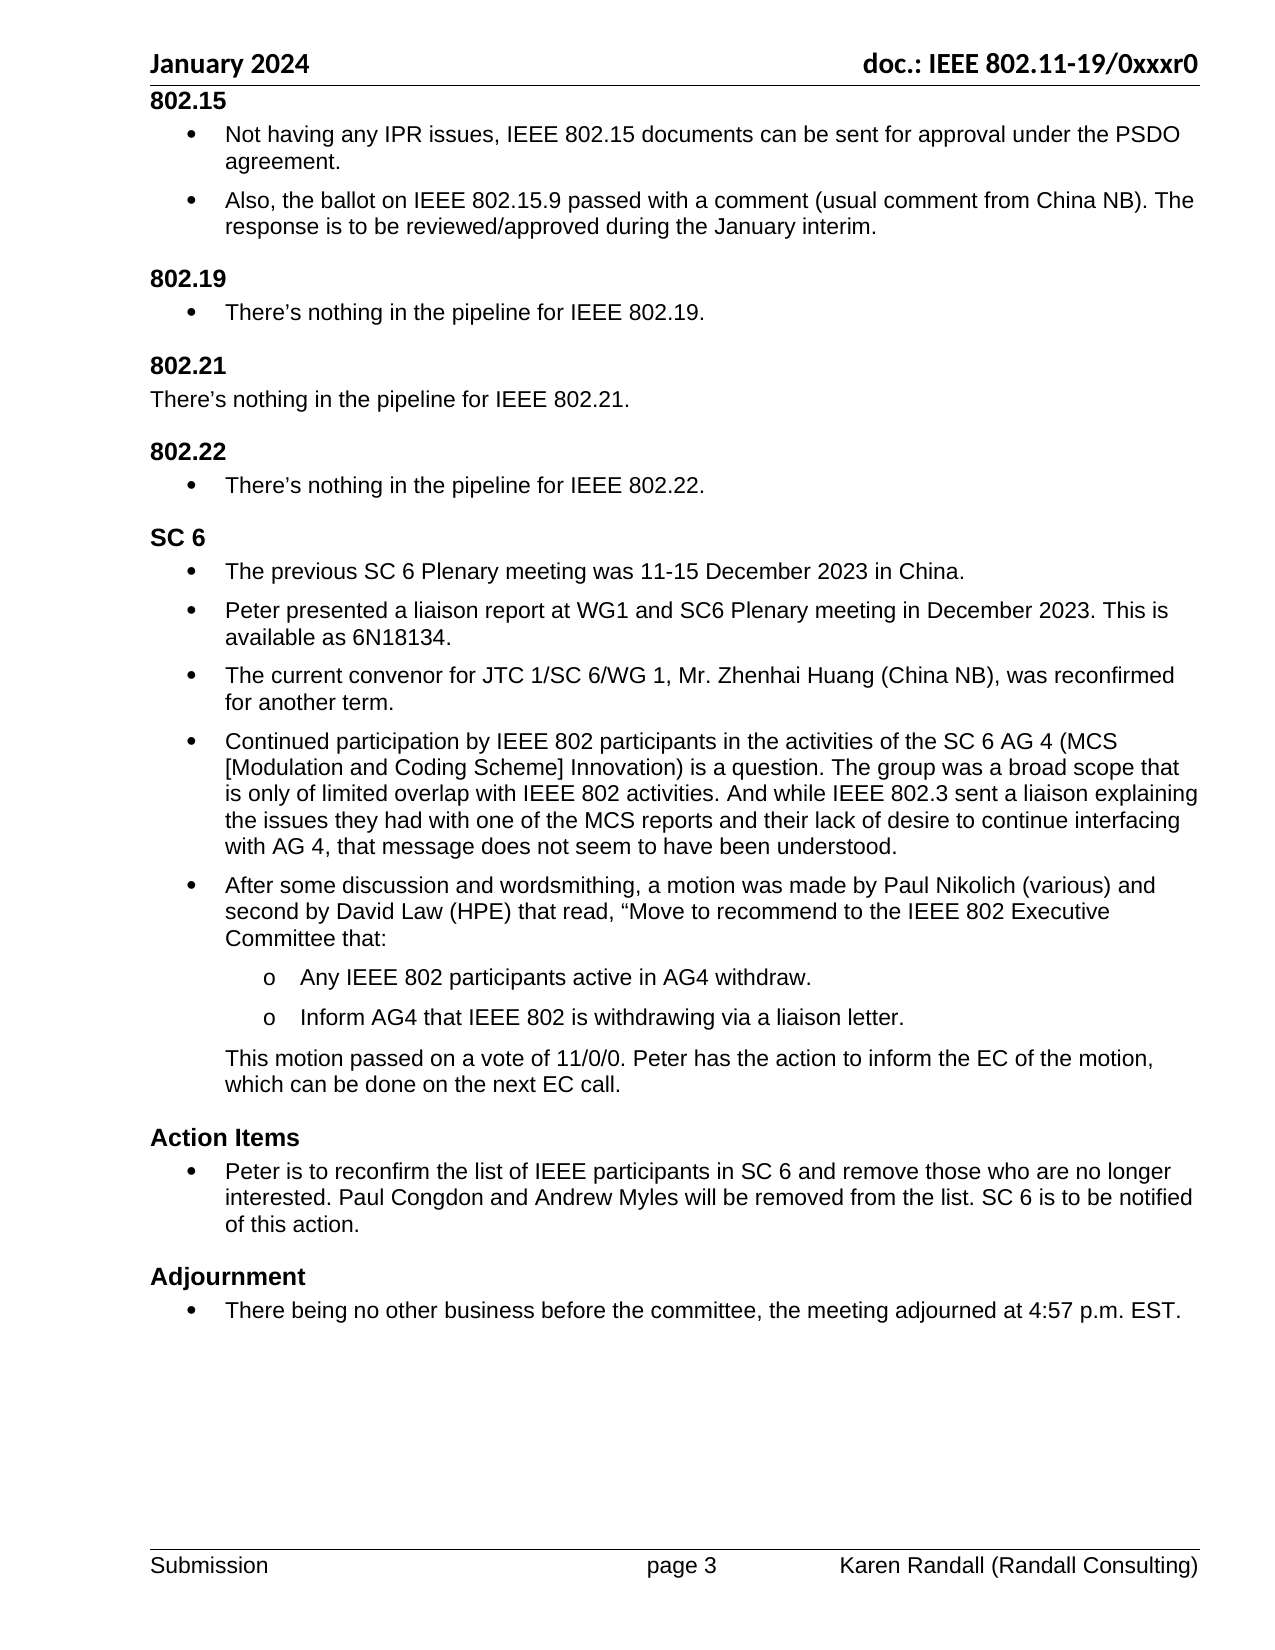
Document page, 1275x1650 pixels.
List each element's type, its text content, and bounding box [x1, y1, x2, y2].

list Not having any IPR issues, IEEE 802.15 documents can be sent for approval under the PSDO agreement. [187, 121, 1200, 174]
list Inform AG4 that IEEE 802 is withdrawing via a liaison letter. [262, 1004, 1200, 1033]
list The current convenor for JTC 1/SC 6/WG 1, Mr. Zhenhai Huang (China NB), was reconfirmed for another term. [187, 662, 1200, 715]
list After some discussion and wordsmithing, a motion was made by Paul Nikolich (various) and second by David Law (HPE) that read, “Move to recommend to the IEEE 802 Executive Committee that: [187, 872, 1200, 951]
list There being no other business before the committee, the meeting adjourned at 4:57 p.m. EST. [187, 1297, 1200, 1323]
subtitle SC 6 [150, 523, 1200, 552]
list Any IEEE 802 participants active in AG4 withdraw. [262, 963, 1200, 992]
subtitle Action Items [150, 1123, 1200, 1152]
list Continued participation by IEEE 802 participants in the activities of the SC 6 AG 4 (MCS [Modulation and Coding Scheme] Innovation) is a question. The group was a broad scope that is only of limited overlap with IEEE 802 activities. And while IEEE 802.3 sent a liaison explaining the issues they had with one of the MCS reports and their lack of desire to continue interfacing with AG 4, that message does not seem to have been understood. [187, 728, 1200, 859]
subtitle 802.15 [150, 86, 1200, 115]
list The previous SC 6 Plenary meeting was 11-15 December 2023 in China. [187, 558, 1200, 585]
subtitle 802.22 [150, 437, 1200, 466]
text This motion passed on a vote of 11/0/0. Peter has the action to inform the EC of the motion, which can be done on the next EC call. [225, 1045, 1200, 1098]
list There’s nothing in the pipeline for IEEE 802.22. [187, 472, 1200, 498]
subtitle 802.21 [150, 351, 1200, 379]
text There’s nothing in the pipeline for IEEE 802.21. [150, 386, 1200, 412]
list Peter presented a liaison report at WG1 and SC6 Plenary meeting in December 2023. This is available as 6N18134. [187, 597, 1200, 650]
list Peter is to reconfirm the list of IEEE participants in SC 6 and remove those who are no longer interested. Paul Congdon and Andrew Myles will be removed from the list. SC 6 is to be notified of this action. [187, 1158, 1200, 1237]
subtitle Adjournment [150, 1262, 1200, 1291]
list Also, the ballot on IEEE 802.15.9 passed with a comment (usual comment from China NB). The response is to be reviewed/approved during the January interim. [187, 187, 1200, 239]
subtitle 802.19 [150, 264, 1200, 293]
list There’s nothing in the pipeline for IEEE 802.19. [187, 299, 1200, 326]
